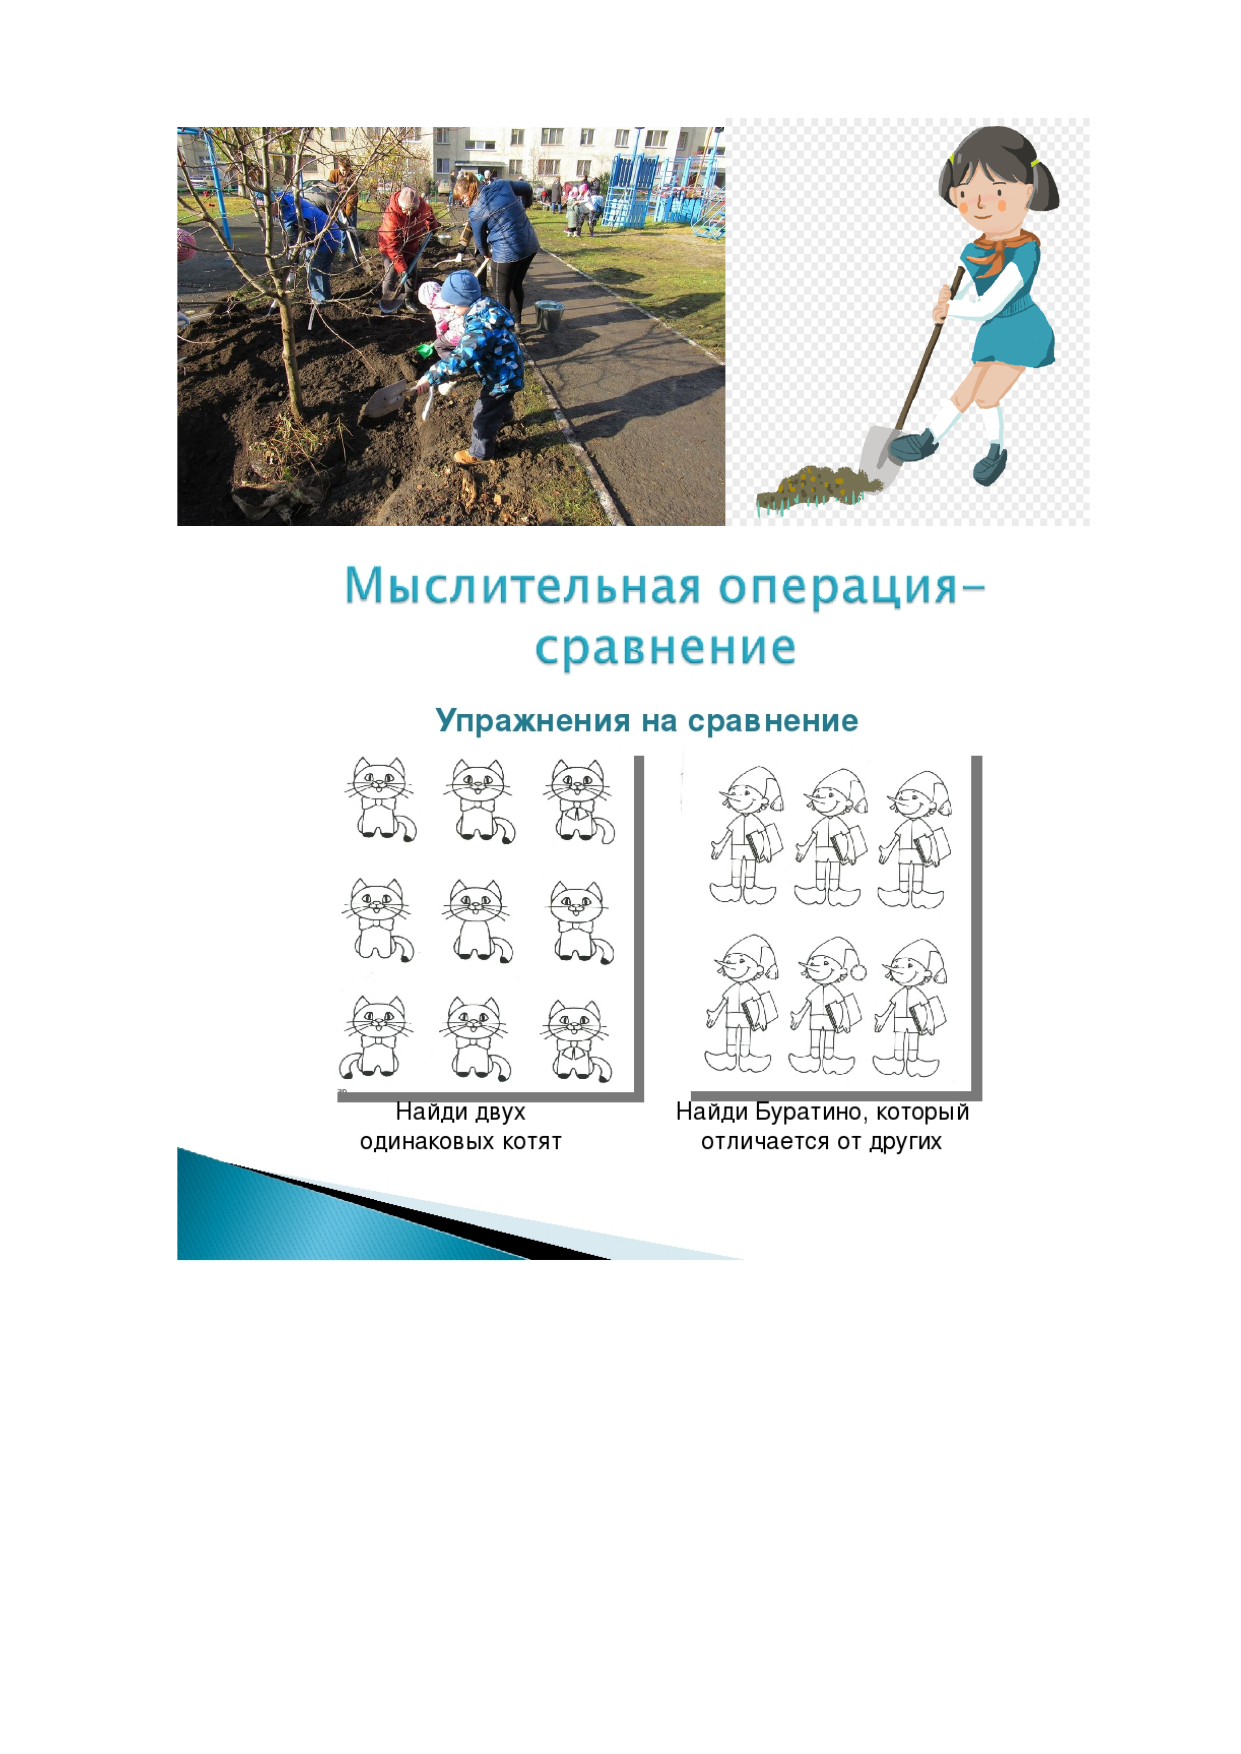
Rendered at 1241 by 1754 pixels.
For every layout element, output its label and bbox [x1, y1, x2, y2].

picture [177, 529, 1152, 1261]
picture [177, 118, 1090, 526]
